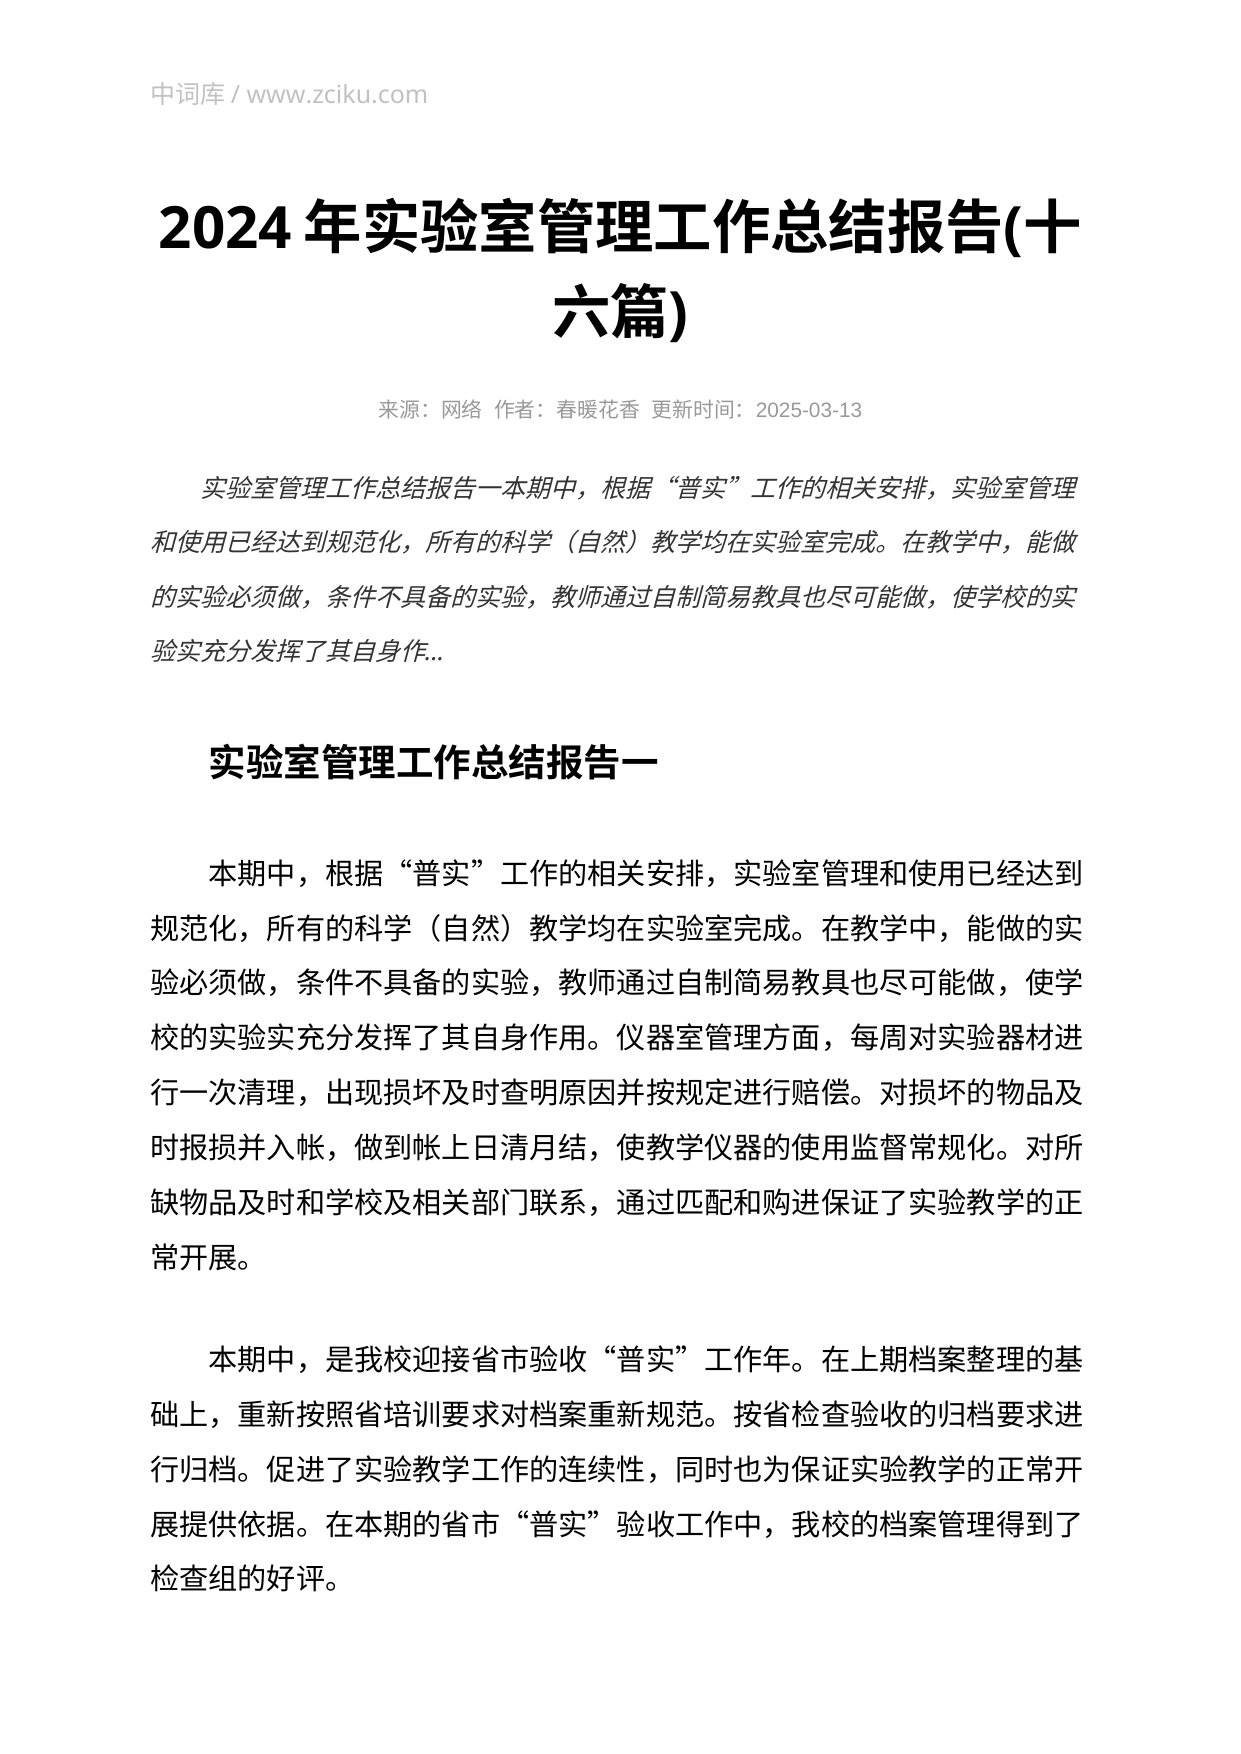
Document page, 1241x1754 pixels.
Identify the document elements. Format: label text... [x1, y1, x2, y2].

text 来源：网络 作者：春暖花香 更新时间：2025-03-13 [150, 398, 1090, 422]
text 实验室管理工作总结报告一本期中，根据“普实”工作的相关安排，实验室管理和使用已经达到规范化，所有的科学（自然）教学均在实验室完成。在教学中，能做的实验必须做，条件不具备的实验，教师通过自制简易教具也尽可能做，使学校的实验实充分发挥了其自身作... [150, 468, 1090, 668]
text 实验室管理工作总结报告一 [150, 733, 1090, 787]
text 本期中，根据“普实”工作的相关安排，实验室管理和使用已经达到规范化，所有的科学（自然）教学均在实验室完成。在教学中，能做的实验必须做，条件不具备的实验，教师通过自制简易教具也尽可能做，使学校的实验实充分发挥了其自身作用。仪器室管理方面，每周对实验器材进行一次清理，出现损坏及时查明原因并按规定进行赔偿。对损坏的物品及时报损并入帐，做到帐上日清月结，使教学仪器的使用监督常规化。对所缺物品及时和学校及相关部门联系，通过匹配和购进保证了实验教学的正常开展。 [150, 850, 1090, 1277]
text 本期中，是我校迎接省市验收“普实”工作年。在上期档案整理的基础上，重新按照省培训要求对档案重新规范。按省检查验收的归档要求进行归档。促进了实验教学工作的连续性，同时也为保证实验教学的正常开展提供依据。在本期的省市“普实”验收工作中，我校的档案管理得到了检查组的好评。 [150, 1336, 1090, 1598]
subtitle 2024年实验室管理工作总结报告(十六篇) [150, 181, 1090, 351]
